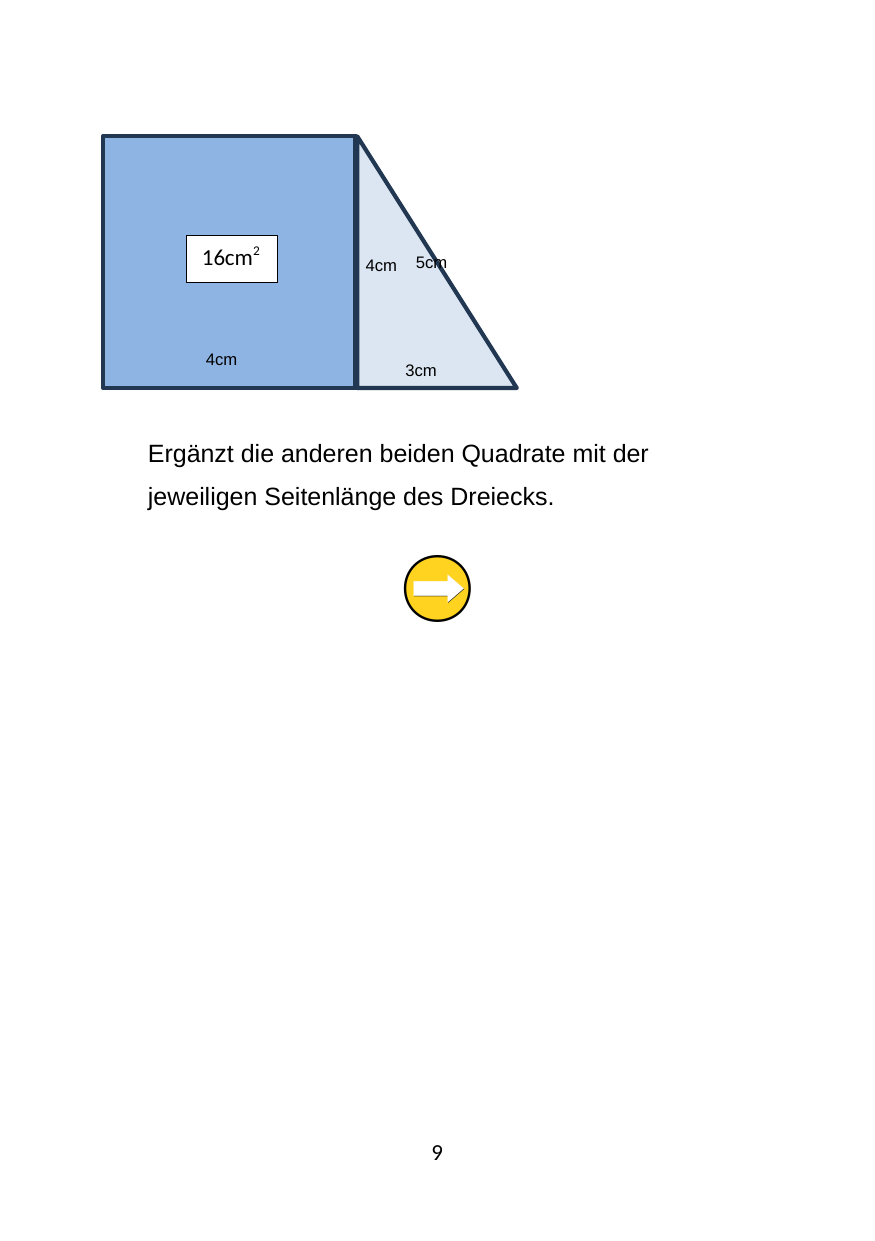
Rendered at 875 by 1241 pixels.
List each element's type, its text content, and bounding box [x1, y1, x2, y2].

picture [397, 548, 477, 628]
text Ergänzt die anderen beiden Quadrate mit der jeweiligen Seitenlänge des Dreiecks. [148, 438, 726, 510]
